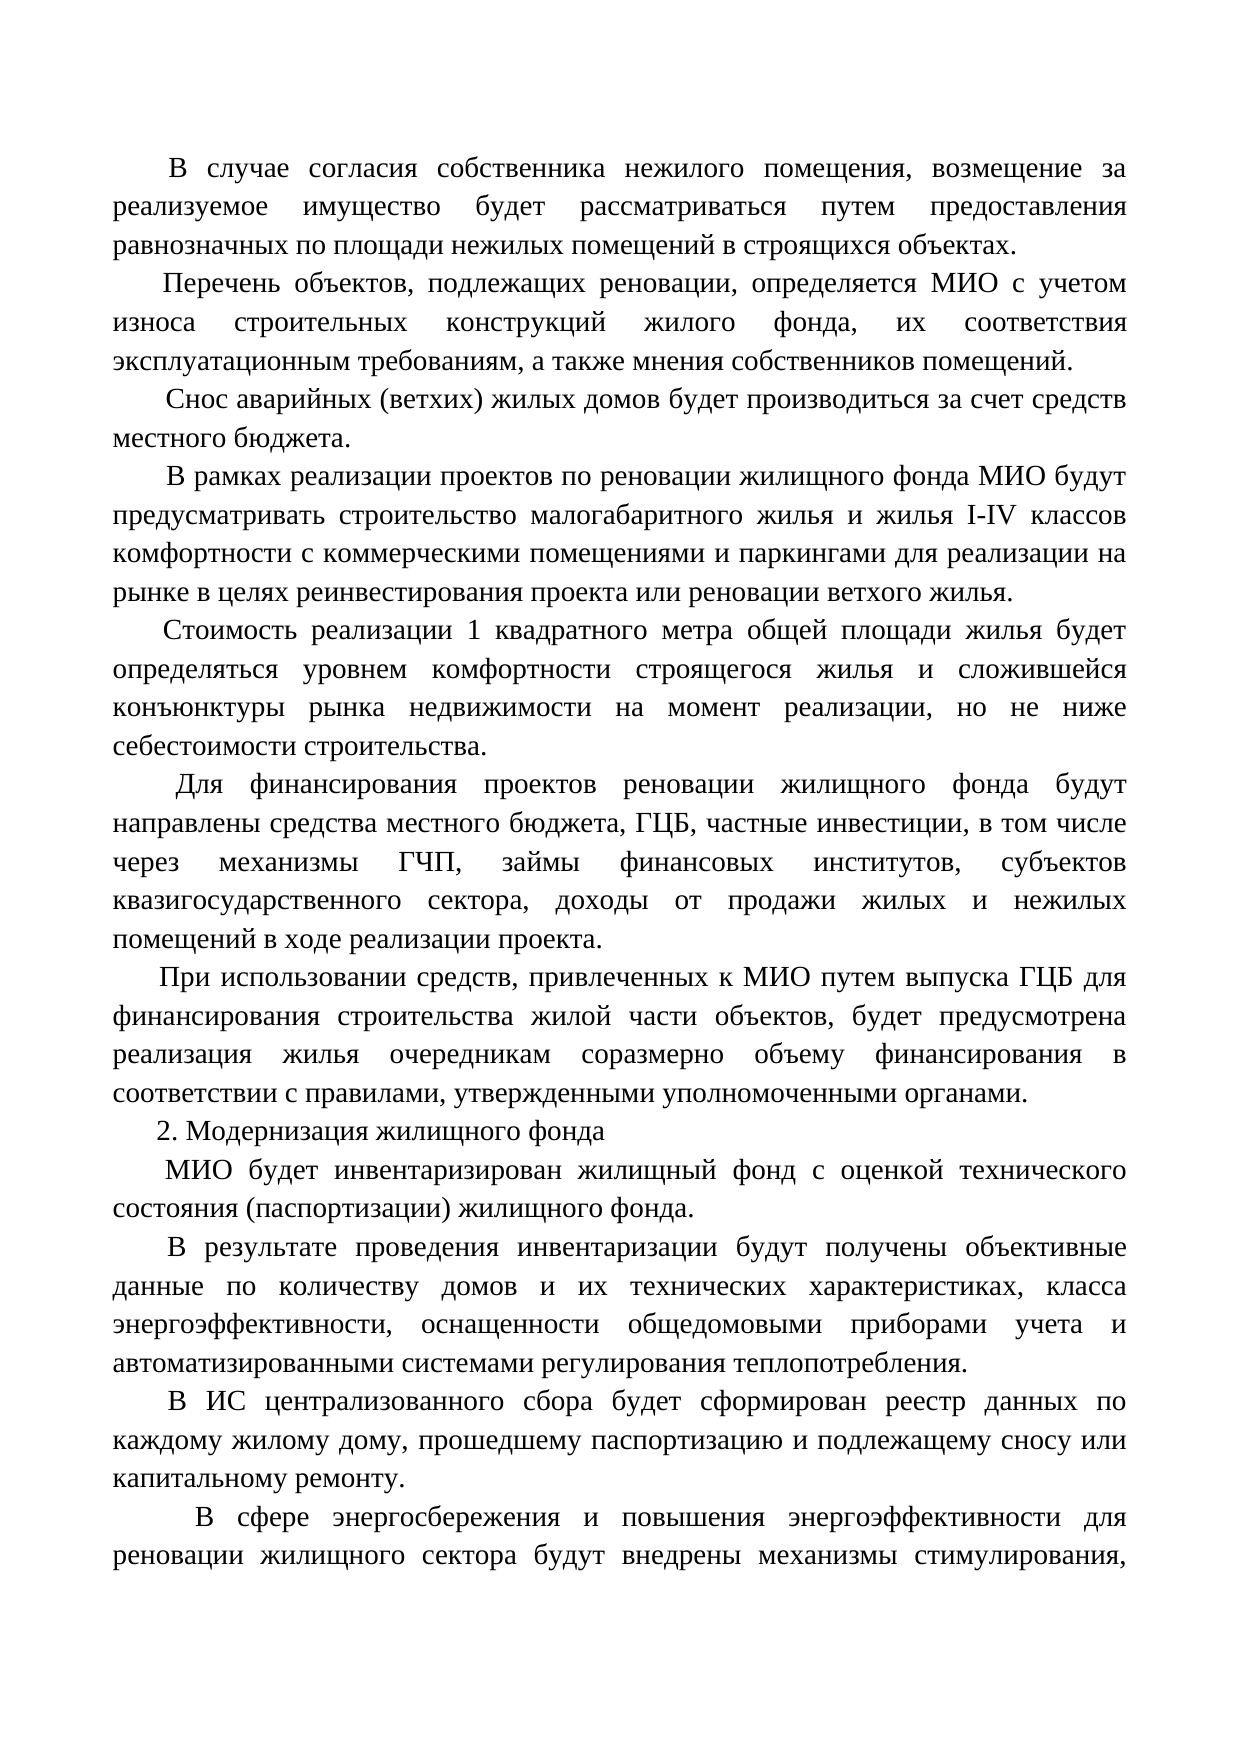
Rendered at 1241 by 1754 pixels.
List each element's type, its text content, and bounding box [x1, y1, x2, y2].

text Стоимость реализации 1 квадратного метра общей площади жилья будет определяться уровнем комфортности строящегося жилья и сложившейся конъюнктуры рынка недвижимости на момент реализации, но не ниже себестоимости строительства. [112, 612, 1128, 762]
text МИО будет инвентаризирован жилищный фонд с оценкой технического состояния (паспортизации) жилищного фонда. [112, 1152, 1128, 1224]
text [112, 1499, 1128, 1571]
text 2. Модернизация жилищного фонда [112, 1113, 1128, 1147]
text Перечень объектов, подлежащих реновации, определяется МИО с учетом износа строительных конструкций жилого фонда, их соответствия эксплуатационным требованиям, а также мнения собственников помещений. [112, 266, 1128, 376]
text Снос аварийных (ветхих) жилых домов будет производиться за счет средств местного бюджета. [112, 381, 1128, 453]
text В рамках реализации проектов по реновации жилищного фонда МИО будут предусматривать строительство малогабаритного жилья и жилья І-IV классов комфортности с коммерческими помещениями и паркингами для реализации на рынке в целях реинвестирования проекта или реновации ветхого жилья. [112, 458, 1128, 607]
text В результате проведения инвентаризации будут получены объективные данные по количеству домов и их технических характеристиках, класса энергоэффективности, оснащенности общедомовыми приборами учета и автоматизированными системами регулирования теплопотребления. [112, 1229, 1128, 1378]
text В ИС централизованного сбора будет сформирован реестр данных по каждому жилому дому, прошедшему паспортизацию и подлежащему сносу или капитальному ремонту. [112, 1383, 1128, 1494]
text Для финансирования проектов реновации жилищного фонда будут направлены средства местного бюджета, ГЦБ, частные инвестиции, в том числе через механизмы ГЧП, займы финансовых институтов, субъектов квазигосударственного сектора, доходы от продажи жилых и нежилых помещений в ходе реализации проекта. [112, 767, 1128, 954]
text В случае согласия собственника нежилого помещения, возмещение за реализуемое имущество будет рассматриваться путем предоставления равнозначных по площади нежилых помещений в строящихся объектах. [112, 150, 1128, 261]
text При использовании средств, привлеченных к МИО путем выпуска ГЦБ для финансирования строительства жилой части объектов, будет предусмотрена реализация жилья очередникам соразмерно объему финансирования в соответствии с правилами, утвержденными уполномоченными органами. [112, 959, 1128, 1108]
